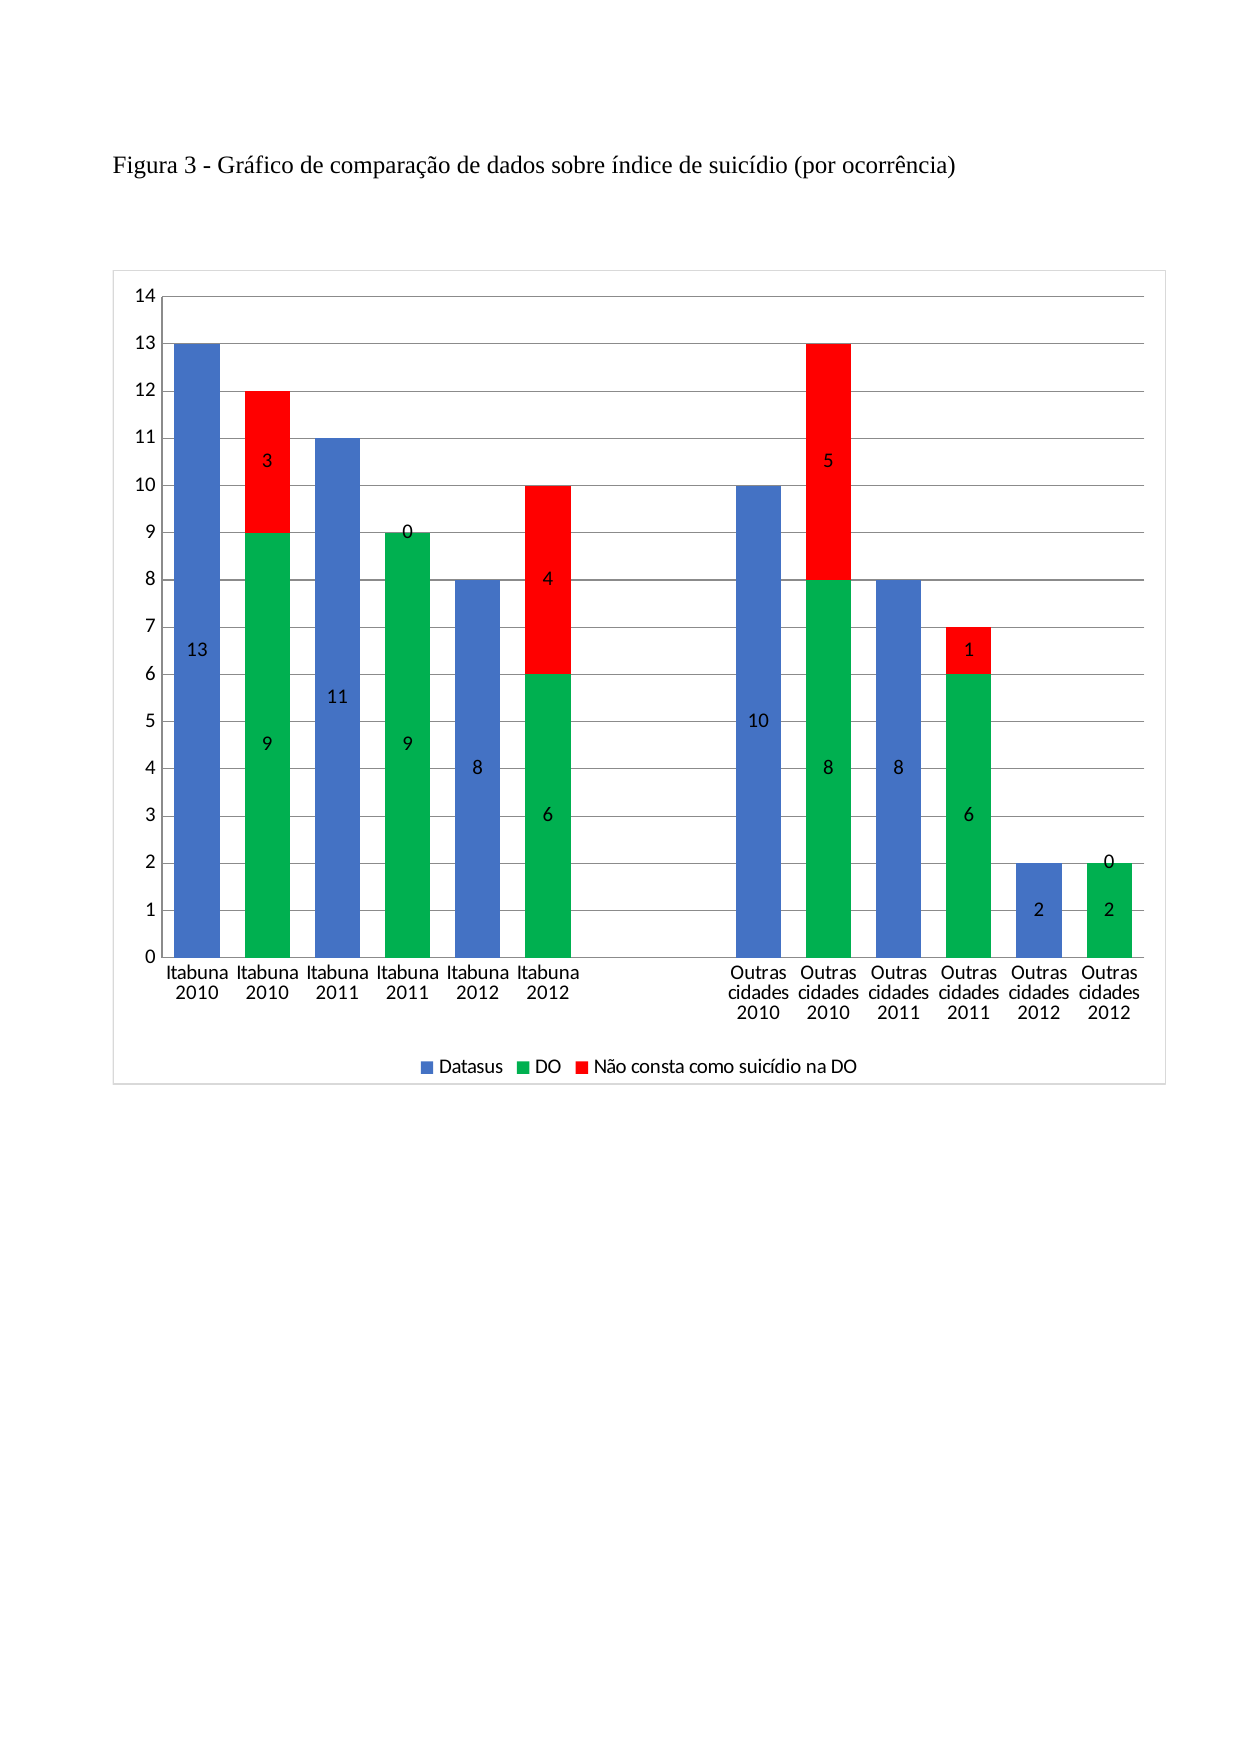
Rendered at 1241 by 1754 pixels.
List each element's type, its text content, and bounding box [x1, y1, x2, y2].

text Figura 3 - Gráfico de comparação de dados sobre índice de suicídio (por ocorrência) [112, 150, 1128, 179]
